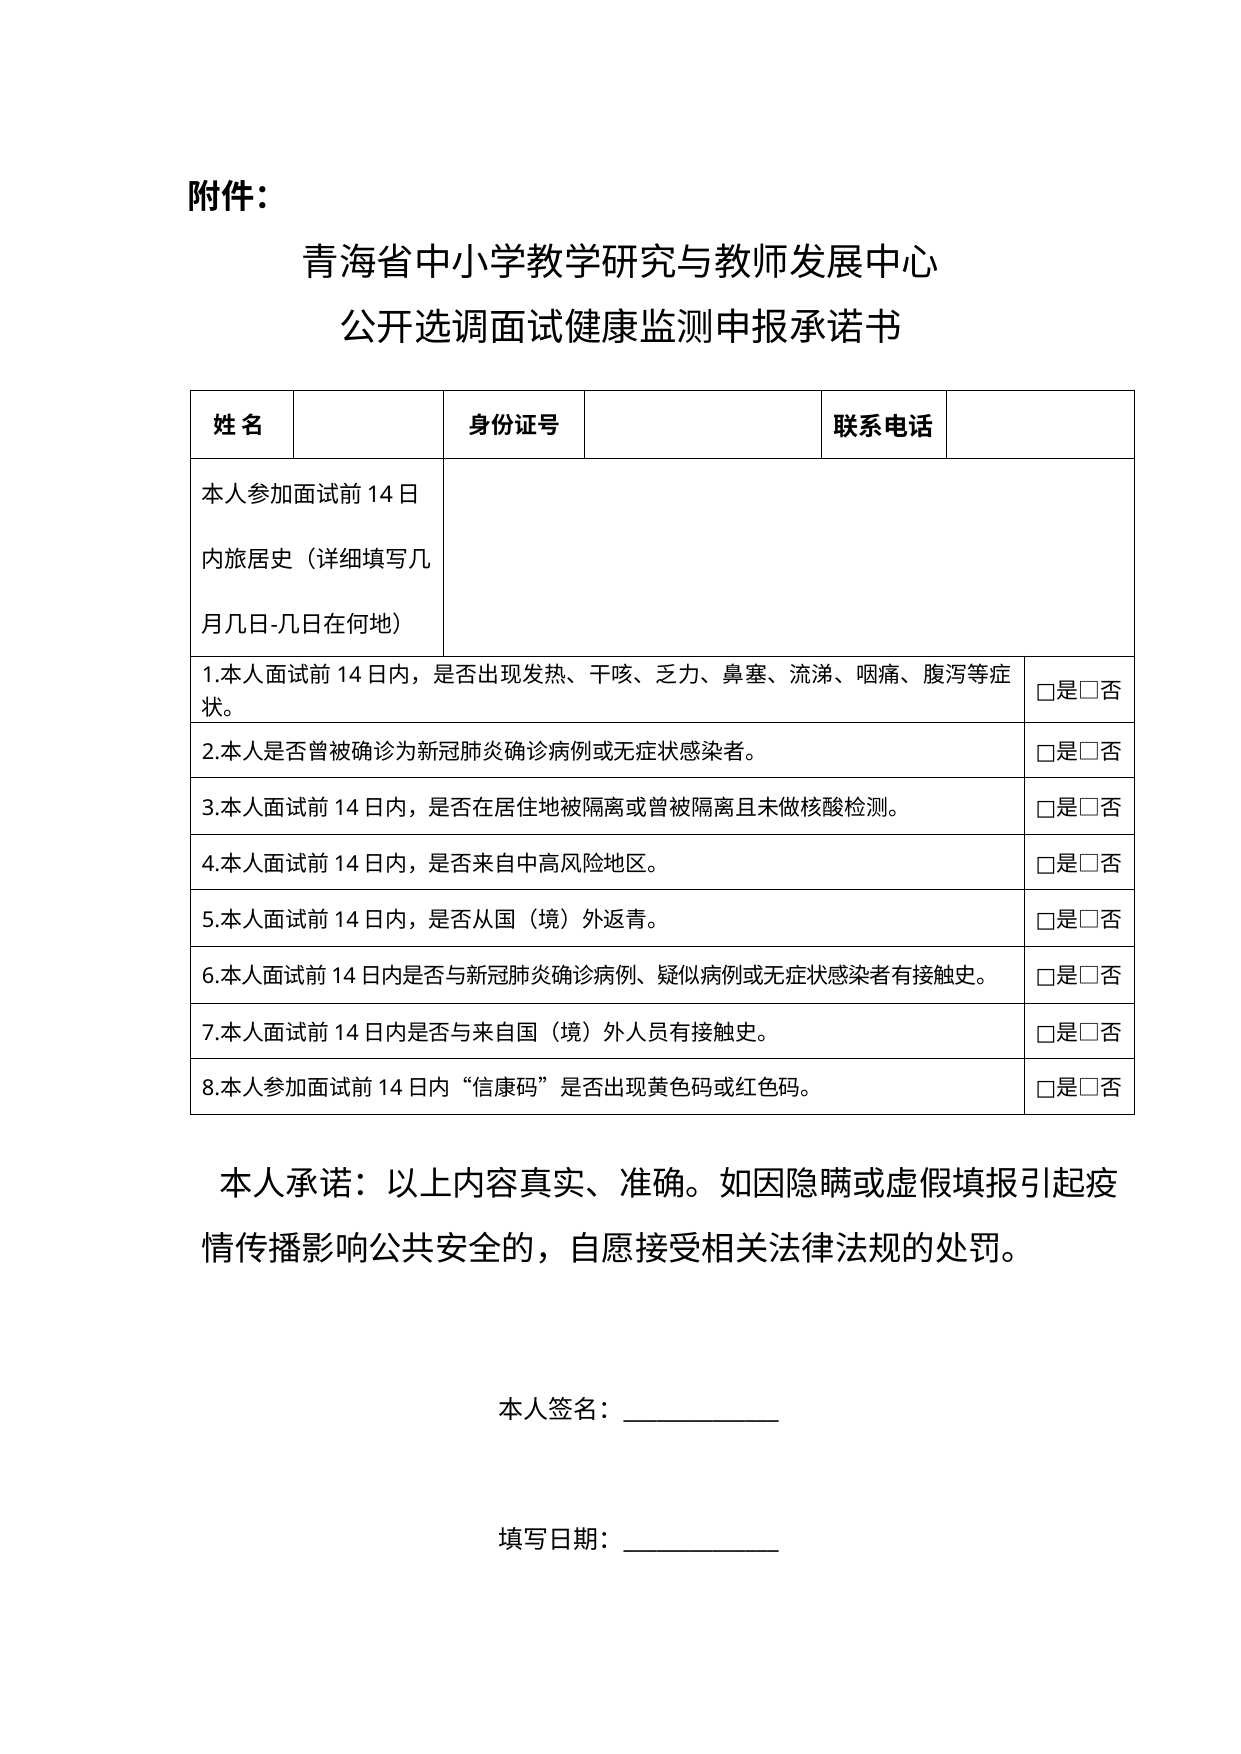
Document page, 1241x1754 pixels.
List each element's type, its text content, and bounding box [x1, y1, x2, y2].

table_header 联系电话 [822, 391, 946, 458]
table_cell 4.本人面试前14日内，是否来自中高风险地区。 [191, 835, 1024, 888]
table_cell 2.本人是否曾被确诊为新冠肺炎确诊病例或无症状感染者。 [191, 723, 1024, 777]
table_cell 1.本人面试前14日内，是否出现发热、干咳、乏力、鼻塞、流涕、咽痛、腹泻等症状。 [191, 657, 1024, 722]
text 青海省中小学教学研究与教师发展中心 [187, 227, 1053, 292]
table_cell □是□否 [1025, 723, 1134, 777]
table_cell 本人承诺：以上内容真实、准确。如因隐瞒或虚假填报引起疫情传播影响公共安全的，自愿接受相关法律法规的处罚。 本人签名：______________ 填写日期：______________ [190, 1115, 1135, 1570]
table_cell □是□否 [1025, 657, 1134, 722]
table_header [947, 391, 1134, 458]
table_cell 本人参加面试前14日内旅居史（详细填写几月几日-几日在何地） [191, 459, 443, 656]
table_cell 5.本人面试前14日内，是否从国（境）外返青。 [191, 890, 1024, 946]
table_cell □是□否 [1025, 947, 1134, 1002]
table_cell 3.本人面试前14日内，是否在居住地被隔离或曾被隔离且未做核酸检测。 [191, 778, 1024, 834]
table_header 身份证号 [444, 391, 584, 458]
table_cell □是□否 [1025, 778, 1134, 834]
table_cell □是□否 [1025, 890, 1134, 946]
text 公开选调面试健康监测申报承诺书 [187, 292, 1053, 357]
text 附件： [187, 162, 1053, 227]
table_cell [444, 459, 1134, 656]
table_cell 6.本人面试前14日内是否与新冠肺炎确诊病例、疑似病例或无症状感染者有接触史。 [191, 947, 1024, 1002]
table_header 姓 名 [191, 391, 293, 458]
table_cell □是□否 [1025, 835, 1134, 888]
table_cell □是□否 [1025, 1004, 1134, 1057]
table_cell 8.本人参加面试前14日内“信康码”是否出现黄色码或红色码。 [191, 1059, 1024, 1114]
table_header [294, 391, 443, 458]
table_header [585, 391, 821, 458]
table_cell □是□否 [1025, 1059, 1134, 1114]
table_cell 7.本人面试前14日内是否与来自国（境）外人员有接触史。 [191, 1004, 1024, 1057]
